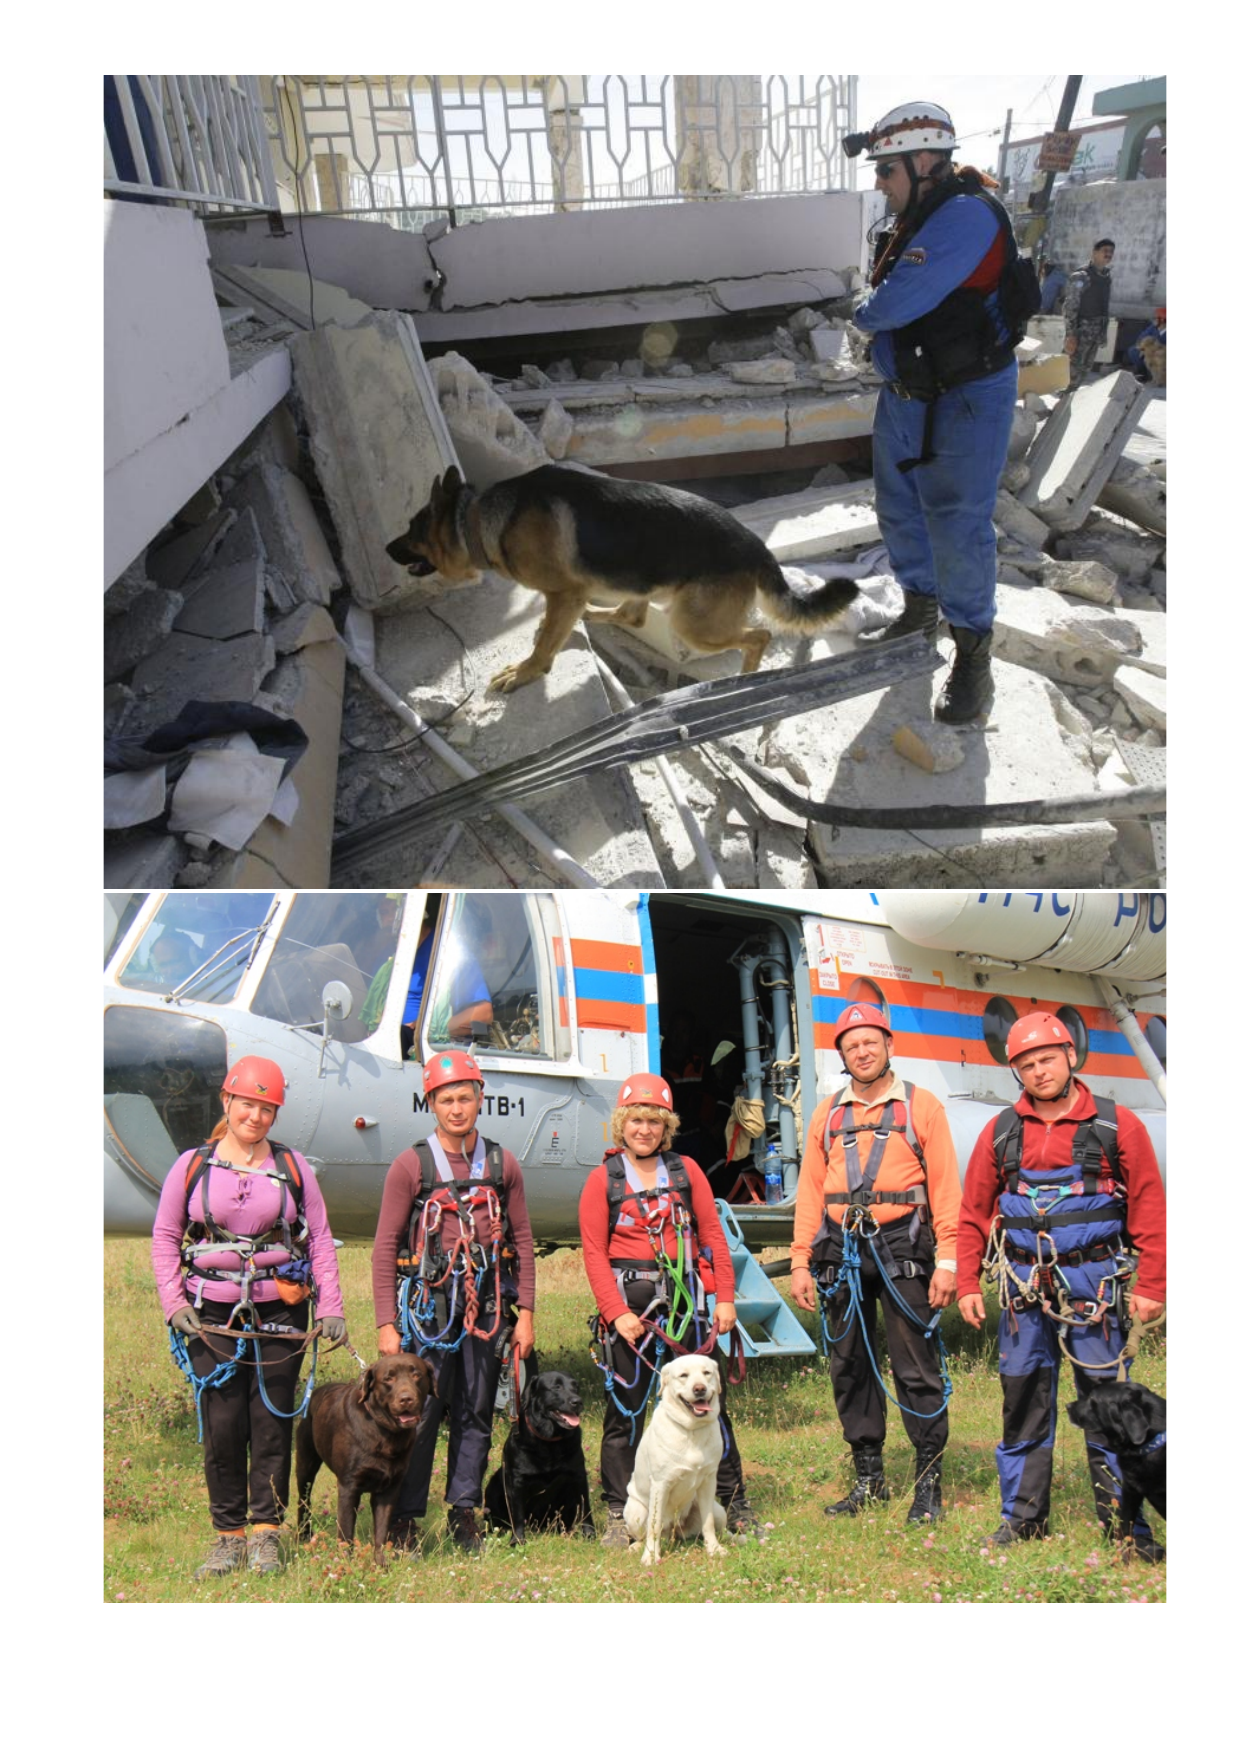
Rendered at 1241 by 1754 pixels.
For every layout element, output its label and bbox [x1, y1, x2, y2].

picture [103, 75, 1167, 889]
picture [103, 893, 1167, 1603]
